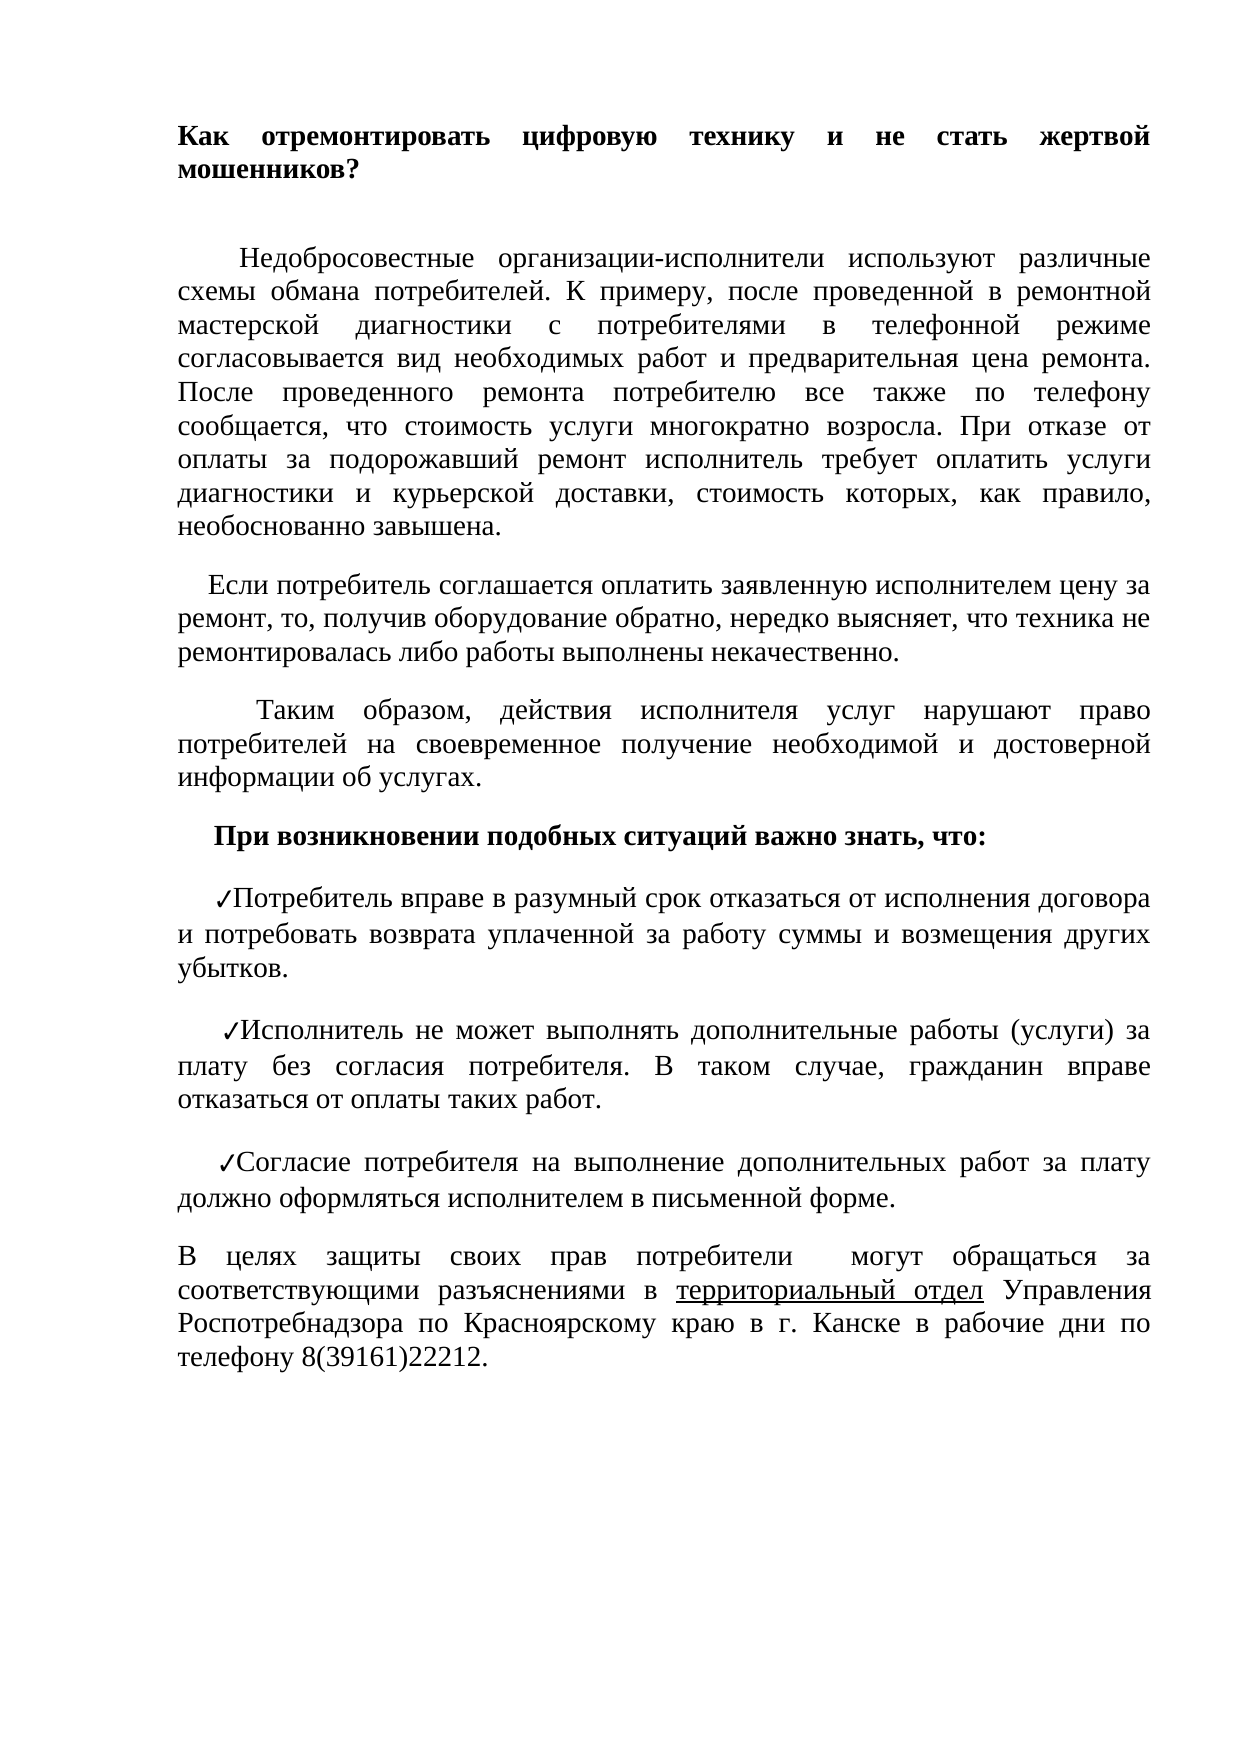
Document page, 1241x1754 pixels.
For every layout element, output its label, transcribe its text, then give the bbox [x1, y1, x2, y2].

text Если потребитель соглашается оплатить заявленную исполнителем цену за ремонт, то, получив оборудование обратно, нередко выясняет, что техника не ремонтировалась либо работы выполнены некачественно. [177, 567, 1152, 667]
text При возникновении подобных ситуаций важно знать, что: [177, 818, 1152, 852]
text ✔️Согласие потребителя на выполнение дополнительных работ за плату должно оформляться исполнителем в письменной форме. [177, 1140, 1152, 1213]
text ✔️Потребитель вправе в разумный срок отказаться от исполнения договора и потребовать возврата уплаченной за работу суммы и возмещения других убытков. [177, 877, 1152, 983]
text ✔️Исполнитель не может выполнять дополнительные работы (услуги) за плату без согласия потребителя. В таком случае, гражданин вправе отказаться от оплаты таких работ. [177, 1008, 1152, 1115]
text Таким образом, действия исполнителя услуг нарушают право потребителей на своевременное получение необходимой и достоверной информации об услугах. [177, 692, 1152, 793]
text Как отремонтировать цифровую технику и не стать жертвой мошенников? [177, 118, 1152, 185]
text Недобросовестные организации-исполнители используют различные схемы обмана потребителей. К примеру, после проведенной в ремонтной мастерской диагностики с потребителями в телефонной режиме согласовывается вид необходимых работ и предварительная цена ремонта. После проведенного ремонта потребителю все также по телефону сообщается, что стоимость услуги многократно возросла. При отказе от оплаты за подорожавший ремонт исполнитель требует оплатить услуги диагностики и курьерской доставки, стоимость которых, как правило, необоснованно завышена. [177, 240, 1152, 542]
text В целях защиты своих прав потребители могут обращаться за соответствующими разъяснениями в территориальный отдел Управления Роспотребнадзора по Красноярскому краю в г. Канске в рабочие дни по телефону 8(39161)22212. [177, 1238, 1152, 1372]
